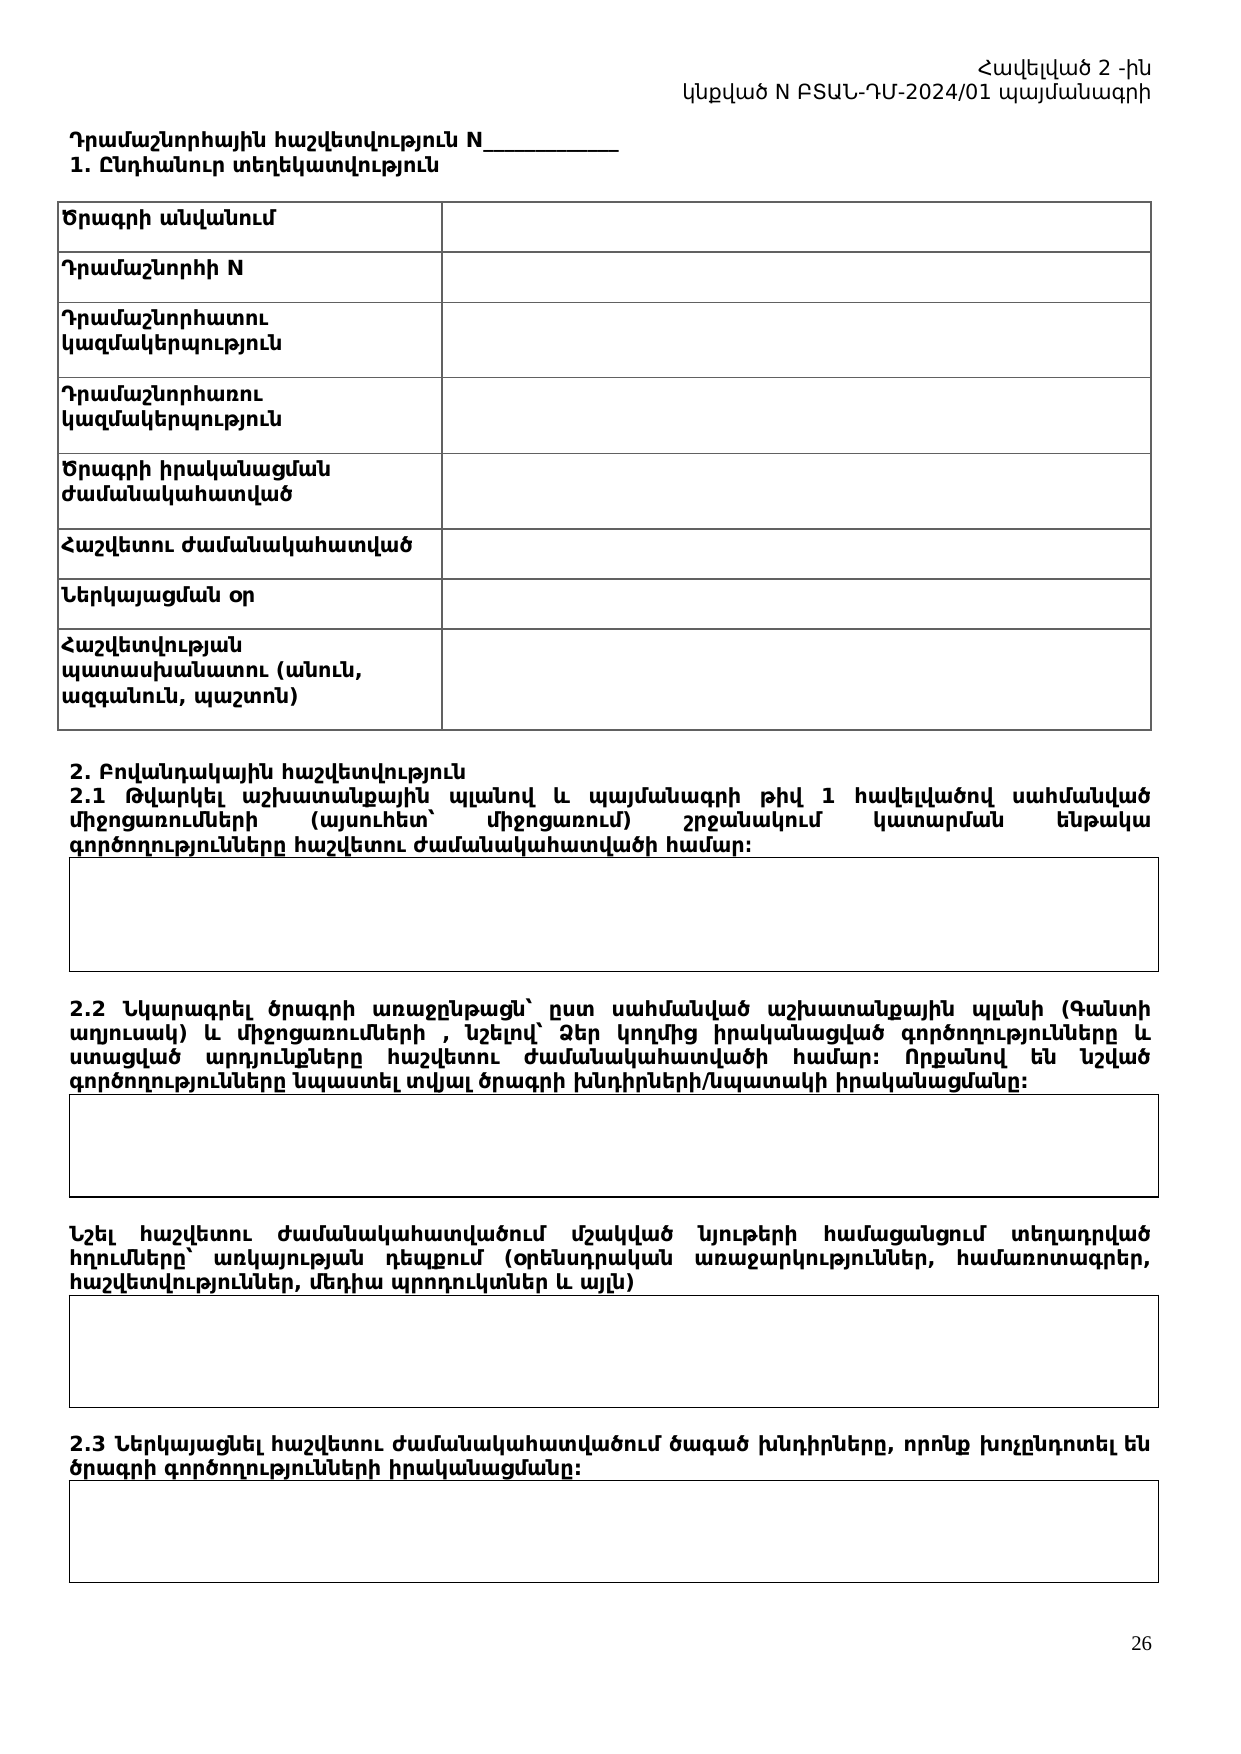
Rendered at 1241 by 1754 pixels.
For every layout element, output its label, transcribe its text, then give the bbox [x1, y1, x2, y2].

table_cell Հաշվետվության պատասխանատու (անուն, ազգանուն, պաշտոն) [59, 630, 441, 729]
table_header [70, 1481, 1158, 1582]
text 2.3 Ներկայացնել հաշվետու ժամանակահատվածում ծագած խնդիրները, որոնք խոչընդոտել են ծրագրի գործողությունների իրականացմանը: [69, 1432, 1152, 1480]
table_header [70, 1095, 1158, 1196]
table_cell [443, 454, 1150, 528]
table_cell [443, 303, 1150, 377]
text Դրամաշնորհային հաշվետվություն N_____________ [69, 128, 1152, 153]
table_header [443, 203, 1150, 251]
text 1. Ընդհանուր տեղեկատվություն [69, 153, 1152, 177]
table_cell [443, 378, 1150, 452]
table_cell [443, 630, 1150, 729]
table_cell Հաշվետու ժամանակահատված [59, 530, 441, 578]
table_cell [443, 530, 1150, 578]
text 2.1 Թվարկել աշխատանքային պլանով և պայմանագրի թիվ 1 հավելվածով սահմանված միջոցառումների (այսուհետ՝ միջոցառում) շրջանակում կատարման ենթակա գործողությունները հաշվետու ժամանակահատվածի համար։ [69, 784, 1152, 857]
text Նշել հաշվետու ժամանակահատվածում մշակված նյութերի համացանցում տեղադրված հղումները՝ առկայության դեպքում (օրենսդրական առաջարկություններ, համառոտագրեր, հաշվետվություններ, մեդիա պրոդուկտներ և այլն) [69, 1222, 1152, 1294]
table_cell Դրամաշնորհառու կազմակերպություն [59, 378, 441, 452]
text Հավելված 2 -ին կնքված N ԲՏԱՆ-ԴՄ-2024/01 պայմանագրի [69, 56, 1152, 104]
table_cell Ծրագրի իրականացման ժամանակահատված [59, 454, 441, 528]
table_cell [443, 580, 1150, 628]
table_cell Ներկայացման օր [59, 580, 441, 628]
table_header [70, 858, 1158, 971]
table_header Ծրագրի անվանում [59, 203, 441, 251]
table_cell Դրամաշնորհի N [59, 253, 441, 301]
table_cell [443, 253, 1150, 301]
text 2.2 Նկարագրել ծրագրի առաջընթացն՝ ըստ սահմանված աշխատանքային պլանի (Գանտի աղյուսակ) և միջոցառումների , նշելով՝ Ձեր կողմից իրականացված գործողությունները և ստացված արդյունքները հաշվետու ժամանակահատվածի համար: Որքանով են նշված գործողությունները նպաստել տվյալ ծրագրի խնդիրների/նպատակի իրականացմանը: [69, 997, 1152, 1094]
table_cell Դրամաշնորհատու կազմակերպություն [59, 303, 441, 377]
table_header [70, 1296, 1158, 1407]
text 2. Բովանդակային հաշվետվություն [69, 760, 1152, 784]
